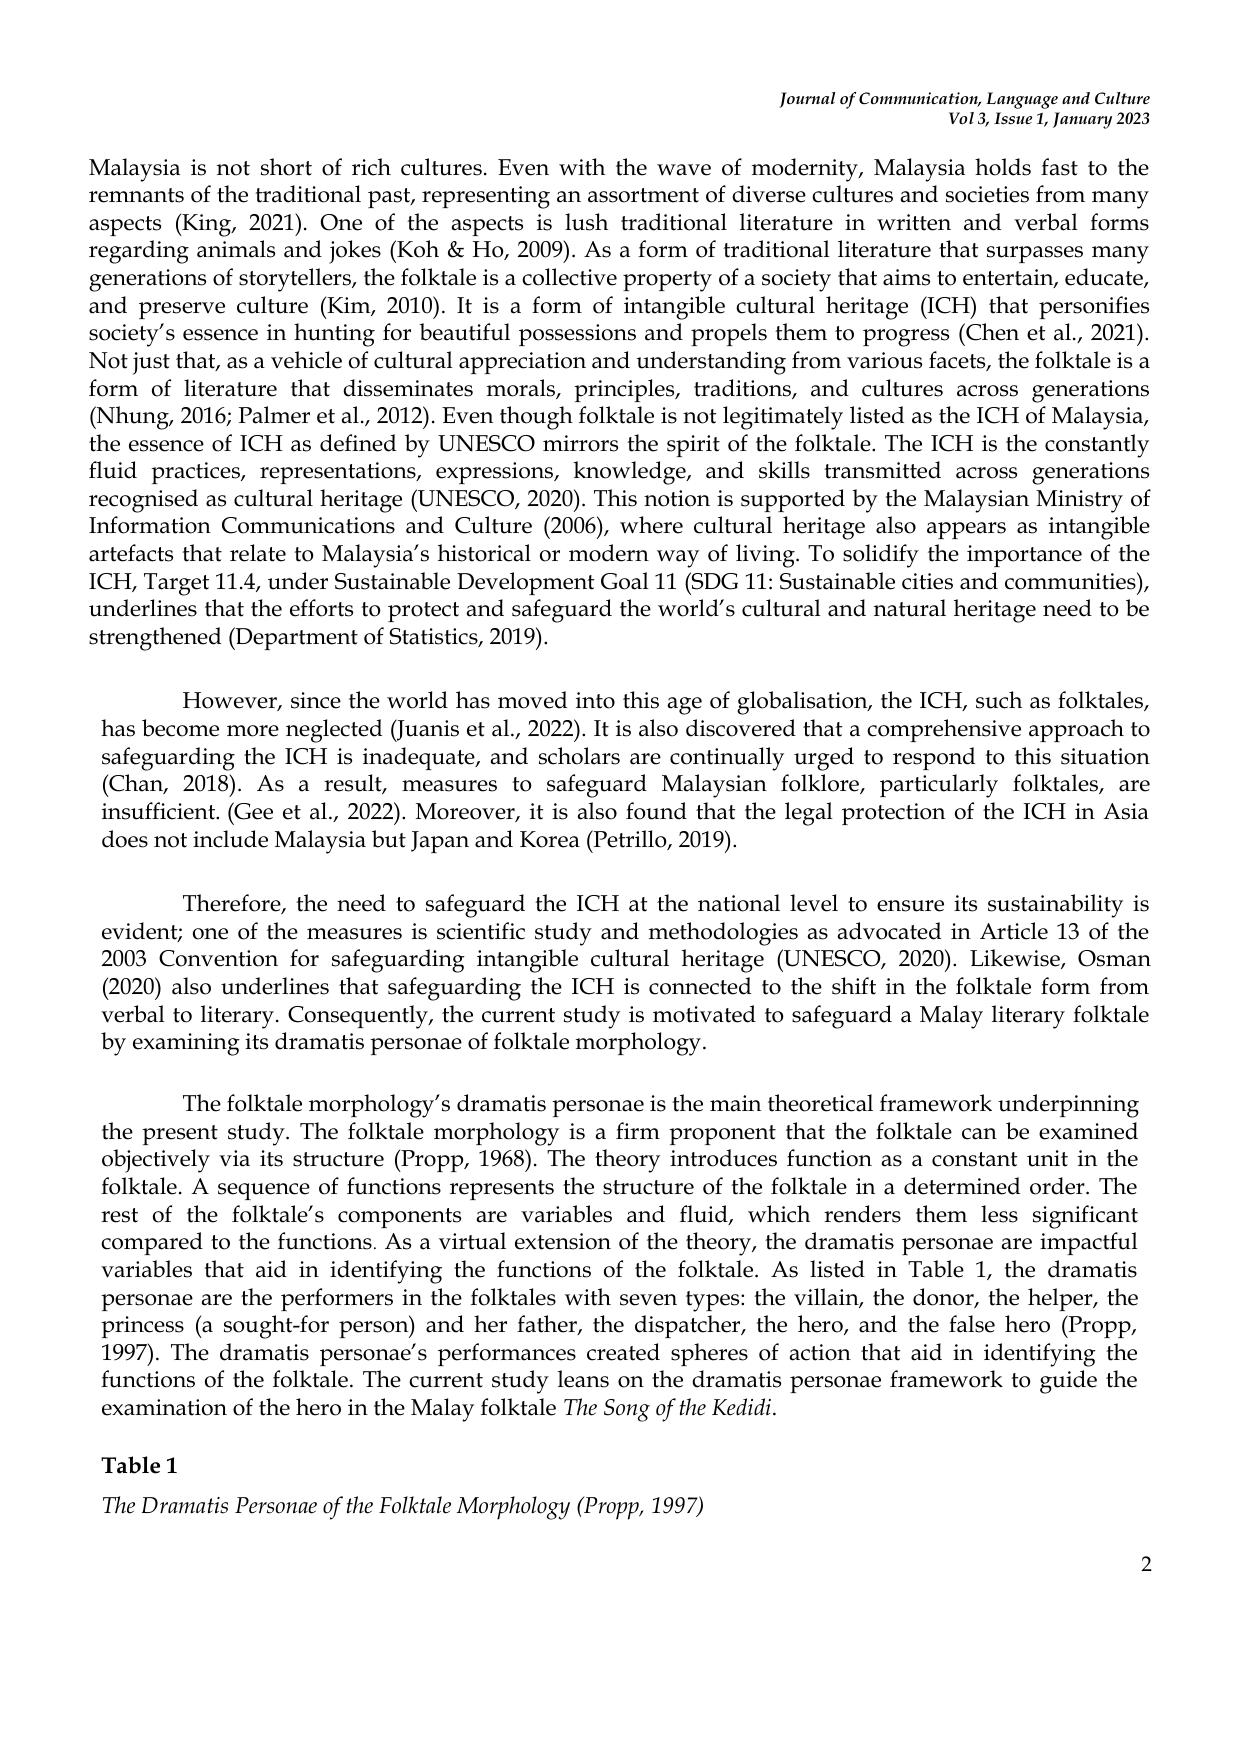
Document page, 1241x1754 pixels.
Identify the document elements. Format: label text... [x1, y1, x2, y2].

text Malaysia is not short of rich cultures. Even with the wave of modernity, Malaysia holds fast to the remnants of the traditional past, representing an assortment of diverse cultures and societies from many aspects (King, 2021). One of the aspects is lush traditional literature in written and verbal forms regarding animals and jokes (Koh & Ho, 2009). As a form of traditional literature that surpasses many generations of storytellers, the folktale is a collective property of a society that aims to entertain, educate, and preserve culture (Kim, 2010). It is a form of intangible cultural heritage (ICH) that personifies society’s essence in hunting for beautiful possessions and propels them to progress (Chen et al., 2021). Not just that, as a vehicle of cultural appreciation and understanding from various facets, the folktale is a form of literature that disseminates morals, principles, traditions, and cultures across generations (Nhung, 2016; Palmer et al., 2012). Even though folktale is not legitimately listed as the ICH of Malaysia, the essence of ICH as defined by UNESCO mirrors the spirit of the folktale. The ICH is the constantly fluid practices, representations, expressions, knowledge, and skills transmitted across generations recognised as cultural heritage (UNESCO, 2020). This notion is supported by the Malaysian Ministry of Information Communications and Culture (2006), where cultural heritage also appears as intangible artefacts that relate to Malaysia’s historical or modern way of living. To solidify the importance of the ICH, Target 11.4, under Sustainable Development Goal 11 (SDG 11: Sustainable cities and communities), underlines that the efforts to protect and safeguard the world’s cultural and natural heritage need to be strengthened (Department of Statistics, 2019). [89, 154, 1152, 651]
text Therefore, the need to safeguard the ICH at the national level to ensure its sustainability is evident; one of the measures is scientific study and methodologies as advocated in Article 13 of the 2003 Convention for safeguarding intangible cultural heritage (UNESCO, 2020). Likewise, Osman (2020) also underlines that safeguarding the ICH is connected to the shift in the folktale form from verbal to literary. Consequently, the current study is motivated to safeguard a Malay literary folktale by examining its dramatis personae of folktale morphology. [101, 890, 1152, 1056]
text The folktale morphology’s dramatis personae is the main theoretical framework underpinning the present study. The folktale morphology is a firm proponent that the folktale can be examined objectively via its structure (Propp, 1968). The theory introduces function as a constant unit in the folktale. A sequence of functions represents the structure of the folktale in a determined order. The rest of the folktale’s components are variables and fluid, which renders them less significant compared to the functions. As a virtual extension of the theory, the dramatis personae are impactful variables that aid in identifying the functions of the folktale. As listed in Table 1, the dramatis personae are the performers in the folktales with seven types: the villain, the donor, the helper, the princess (a sought-for person) and her father, the dispatcher, the hero, and the false hero (Propp, 1997). The dramatis personae’s performances created spheres of action that aid in identifying the functions of the folktale. The current study leans on the dramatis personae framework to guide the examination of the hero in the Malay folktale The Song of the Kedidi. [101, 1091, 1140, 1422]
text However, since the world has moved into this age of globalisation, the ICH, such as folktales, has become more neglected (Juanis et al., 2022). It is also discovered that a comprehensive approach to safeguarding the ICH is inadequate, and scholars are continually urged to respond to this situation (Chan, 2018). As a result, measures to safeguard Malaysian folklore, particularly folktales, are insufficient. (Gee et al., 2022). Moreover, it is also found that the legal protection of the ICH in Asia does not include Malaysia but Japan and Korea (Petrillo, 2019). [101, 688, 1152, 853]
text The Dramatis Personae of the Folktale Morphology (Propp, 1997) [101, 1492, 1140, 1519]
text Table 1 [101, 1452, 1140, 1479]
